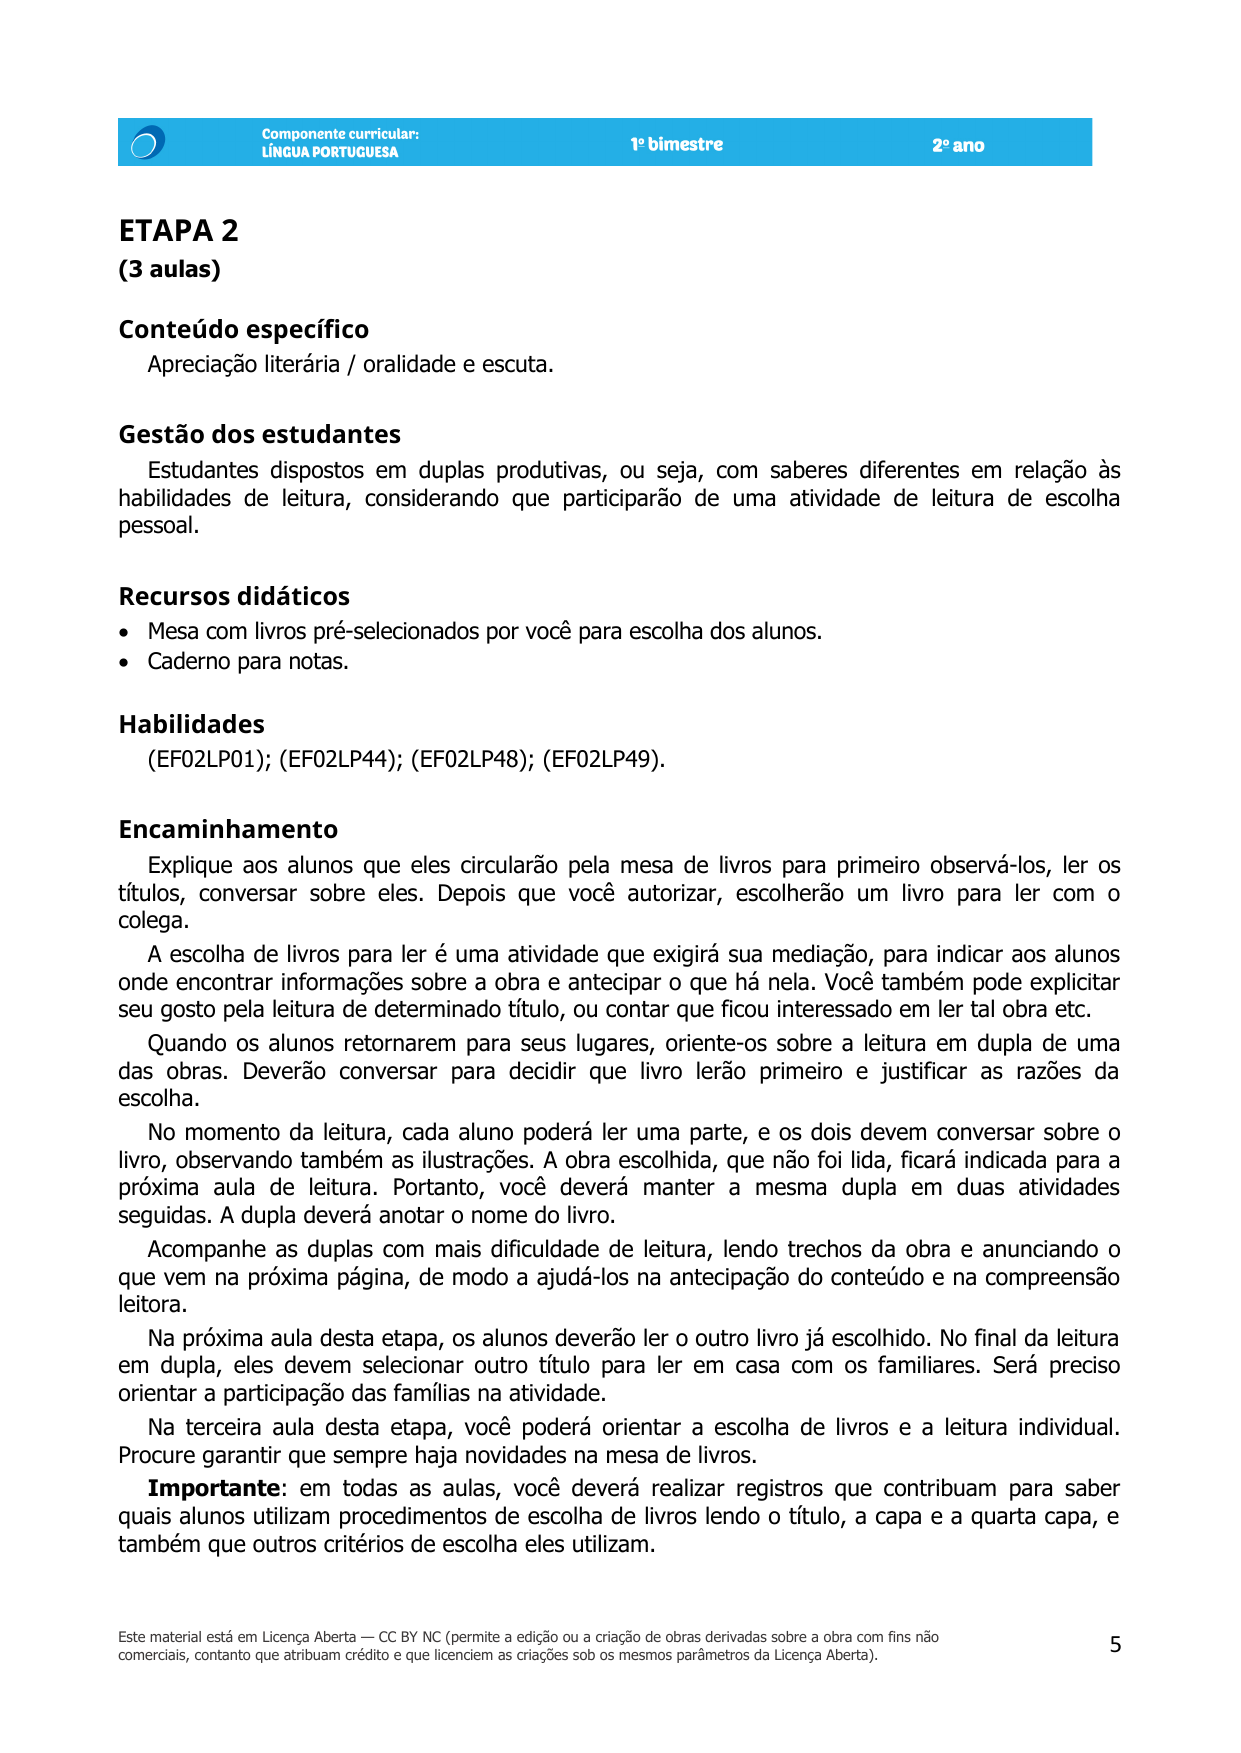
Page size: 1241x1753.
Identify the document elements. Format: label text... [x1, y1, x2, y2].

text ETAPA 2 [118, 209, 1122, 250]
text Estudantes dispostos em duplas produtivas, ou seja, com saberes diferentes em relação às habilidades de leitura, considerando que participarão de uma atividade de leitura de escolha pessoal. [118, 455, 1122, 538]
text (3 aulas) [118, 254, 1122, 282]
text Mesa com livros pré-selecionados por você para escolha dos alunos. [118, 616, 1122, 644]
text Encaminhamento [118, 812, 1122, 846]
text No momento da leitura, cada aluno poderá ler uma parte, e os dois devem conversar sobre o livro, observando também as ilustrações. A obra escolhida, que não foi lida, ficará indicada para a próxima aula de leitura. Portanto, você deverá manter a mesma dupla em duas atividades seguidas. A dupla deverá anotar o nome do livro. [118, 1117, 1122, 1228]
text Acompanhe as duplas com mais dificuldade de leitura, lendo trechos da obra e anunciando o que vem na próxima página, de modo a ajudá-los na antecipação do conteúdo e na compreensão leitora. [118, 1234, 1122, 1317]
text Caderno para notas. [118, 647, 1122, 675]
picture [118, 118, 1093, 166]
text Importante: em todas as aulas, você deverá realizar registros que contribuam para saber quais alunos utilizam procedimentos de escolha de livros lendo o título, a capa e a quarta capa, e também que outros critérios de escolha eles utilizam. [118, 1474, 1122, 1557]
text Na próxima aula desta etapa, os alunos deverão ler o outro livro já escolhido. No final da leitura em dupla, eles devem selecionar outro título para ler em casa com os familiares. Será preciso orientar a participação das famílias na atividade. [118, 1323, 1122, 1406]
text Recursos didáticos [118, 578, 1122, 612]
text A escolha de livros para ler é uma atividade que exigirá sua mediação, para indicar aos alunos onde encontrar informações sobre a obra e antecipar o que há nela. Você também pode explicitar seu gosto pela leitura de determinado título, ou contar que ficou interessado em ler tal obra etc. [118, 939, 1122, 1022]
text Explique aos alunos que eles circularão pela mesa de livros para primeiro observá-los, ler os títulos, conversar sobre eles. Depois que você autorizar, escolherão um livro para ler com o colega. [118, 850, 1122, 933]
text Conteúdo específico [118, 312, 1122, 346]
text Apreciação literária / oralidade e escuta. [118, 350, 1122, 378]
text Gestão dos estudantes [118, 417, 1122, 451]
text Quando os alunos retornarem para seus lugares, oriente-os sobre a leitura em dupla de uma das obras. Deverão conversar para decidir que livro lerão primeiro e justificar as razões da escolha. [118, 1028, 1122, 1112]
text Na terceira aula desta etapa, você poderá orientar a escolha de livros e a leitura individual. Procure garantir que sempre haja novidades na mesa de livros. [118, 1412, 1122, 1468]
text Habilidades [118, 707, 1122, 741]
text (EF02LP01); (EF02LP44); (EF02LP48); (EF02LP49). [118, 745, 1122, 772]
